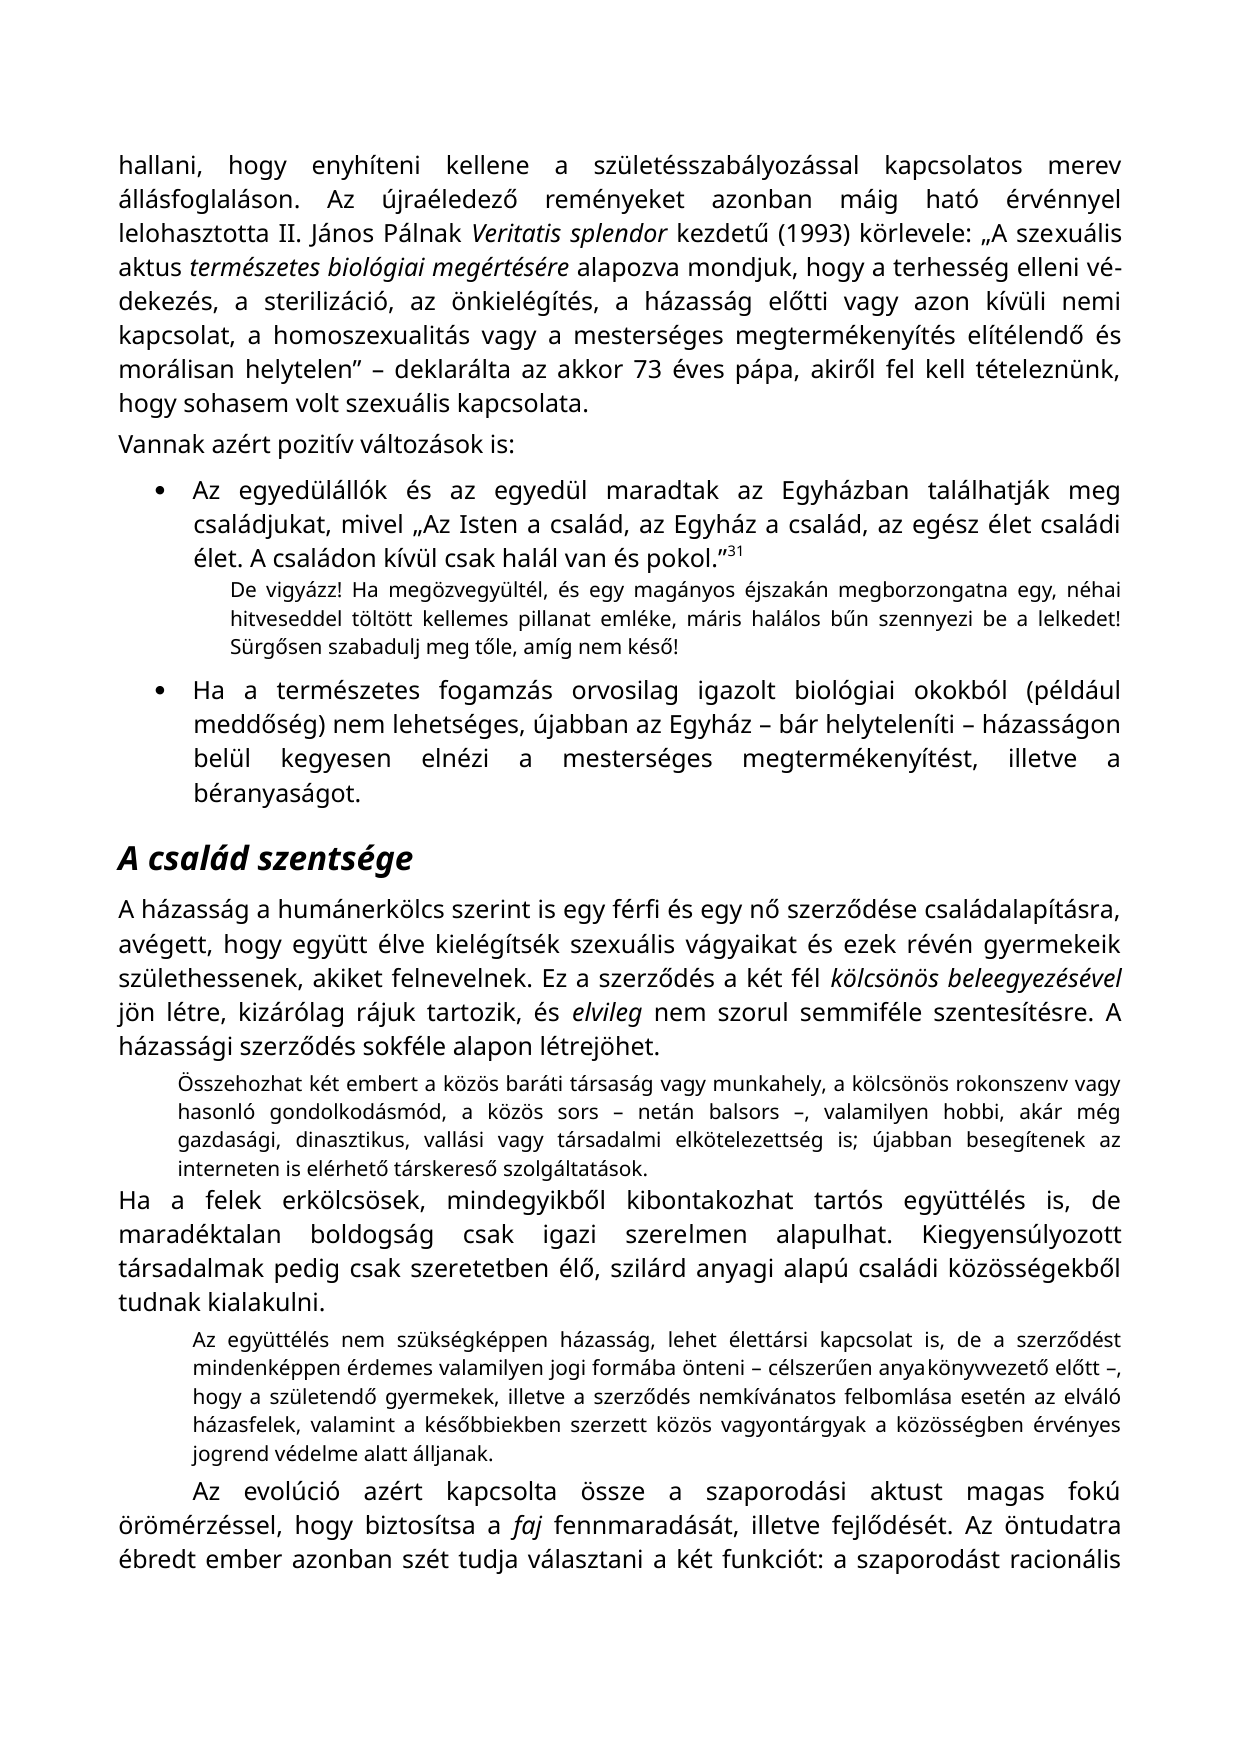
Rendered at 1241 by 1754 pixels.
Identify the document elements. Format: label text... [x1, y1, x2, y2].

text Az együttélés nem szükségképpen házasság, lehet élettársi kapcsolat is, de a szerződést mindenképpen érdemes valamilyen jogi formába önteni – célszerűen anyakönyvvezető előtt –, hogy a születendő gyermekek, illetve a szerződés nemkívánatos felbomlása esetén az elváló házasfelek, valamint a későbbiekben szerzett közös vagyontárgyak a közösségben érvényes jogrend védelme alatt álljanak. [192, 1325, 1122, 1467]
text De vigyázz! Ha megözvegyültél, és egy magányos éjszakán megborzongatna egy, néhai hitveseddel töltött kellemes pillanat emléke, máris halálos bűn szennyezi be a lelkedet! Sürgősen szabadulj meg tőle, amíg nem késő! [230, 575, 1122, 661]
text Összehozhat két embert a közös baráti társaság vagy munkahely, a kölcsönös rokonszenv vagy hasonló gondolkodásmód, a közös sors – netán balsors –, valamilyen hobbi, akár még gazdasági, dinasztikus, vallási vagy társadalmi elkötelezettség is; újabban besegítenek az interneten is elérhető társkereső szolgáltatások. [177, 1069, 1122, 1182]
text Vannak azért pozitív változások is: [118, 426, 1122, 461]
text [118, 1473, 1122, 1576]
text Ha a felek erkölcsösek, mindegyikből kibontakozhat tartós együttélés is, de maradéktalan boldogság csak igazi szerelmen alapulhat. Kiegyensúlyozott társadalmak pedig csak szeretetben élő, szilárd anyagi alapú családi közösségekből tudnak kialakulni. [118, 1182, 1122, 1319]
list Ha a természetes fogamzás orvosilag igazolt biológiai okokból (például meddőség) nem lehetséges, újabban az Egyház – bár helyteleníti – házasságon belül kegyesen elnézi a mesterséges megtermékenyítést, illetve a béranyaságot. [156, 673, 1122, 809]
list Az egyedülállók és az egyedül maradtak az Egyházban találhatják meg családjukat, mivel „Az Isten a család, az Egyház a család, az egész élet családi élet. A családon kívül csak halál van és pokol.” [156, 473, 1122, 575]
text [118, 148, 1122, 420]
subtitle A család szentsége [118, 834, 1122, 880]
text A házasság a humánerkölcs szerint is egy férfi és egy nő szerződése családalapításra, avégett, hogy együtt élve kielégítsék szexuális vágyaikat és ezek révén gyermekeik születhessenek, akiket felnevelnek. Ez a szerződés a két fél kölcsönös beleegyezésével jön létre, kizárólag rájuk tartozik, és elvileg nem szorul semmiféle szentesítésre. A házassági szerződés sokféle alapon létrejöhet. [118, 892, 1122, 1062]
